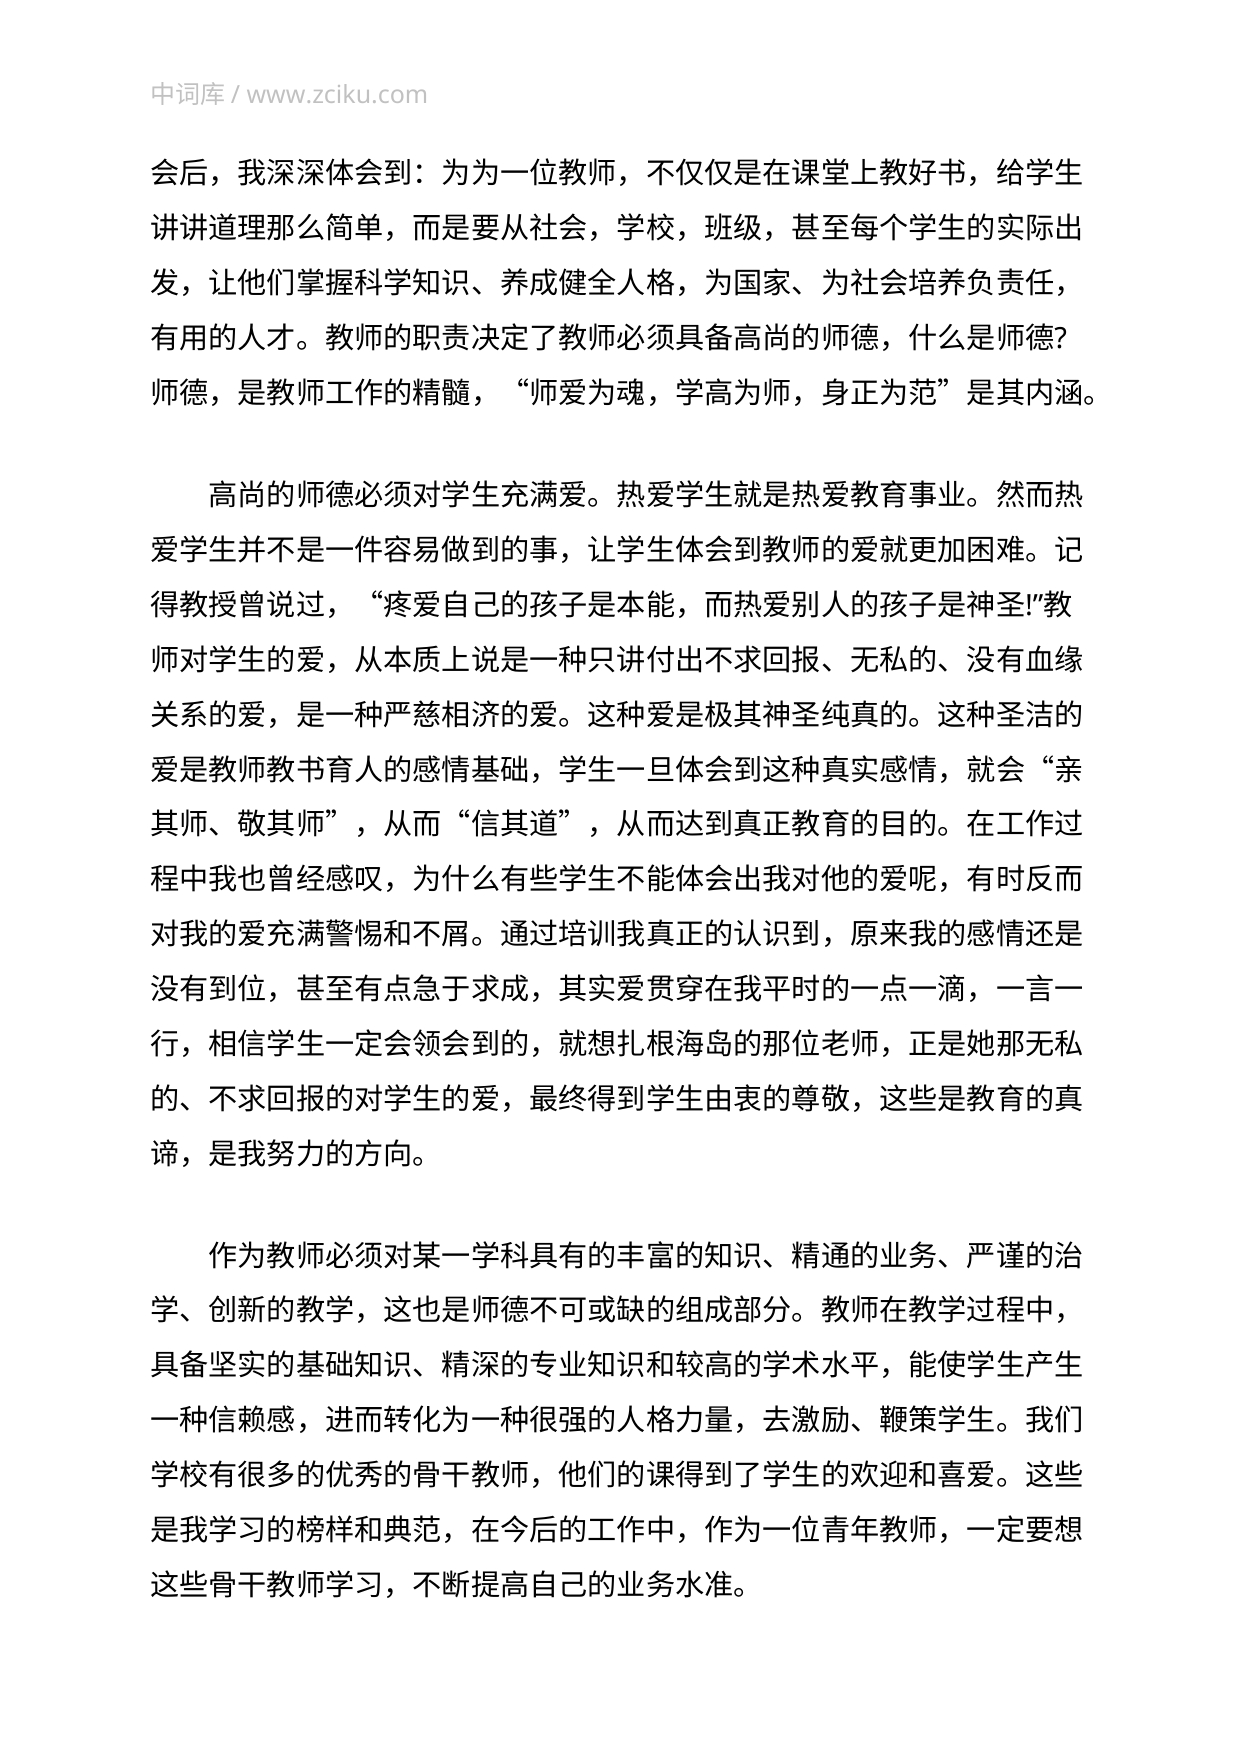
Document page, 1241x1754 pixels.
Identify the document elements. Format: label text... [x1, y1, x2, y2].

text 高尚的师德必须对学生充满爱。热爱学生就是热爱教育事业。然而热爱学生并不是一件容易做到的事，让学生体会到教师的爱就更加困难。记得教授曾说过，“疼爱自己的孩子是本能，而热爱别人的孩子是神圣!”教师对学生的爱，从本质上说是一种只讲付出不求回报、无私的、没有血缘关系的爱，是一种严慈相济的爱。这种爱是极其神圣纯真的。这种圣洁的爱是教师教书育人的感情基础，学生一旦体会到这种真实感情，就会“亲其师、敬其师”，从而“信其道”，从而达到真正教育的目的。在工作过程中我也曾经感叹，为什么有些学生不能体会出我对他的爱呢，有时反而对我的爱充满警惕和不屑。通过培训我真正的认识到，原来我的感情还是没有到位，甚至有点急于求成，其实爱贯穿在我平时的一点一滴，一言一行，相信学生一定会领会到的，就想扎根海岛的那位老师，正是她那无私的、不求回报的对学生的爱，最终得到学生由衷的尊敬，这些是教育的真谛，是我努力的方向。 [150, 471, 1090, 1173]
text 作为教师必须对某一学科具有的丰富的知识、精通的业务、严谨的治学、创新的教学，这也是师德不可或缺的组成部分。教师在教学过程中，具备坚实的基础知识、精深的专业知识和较高的学术水平，能使学生产生一种信赖感，进而转化为一种很强的人格力量，去激励、鞭策学生。我们学校有很多的优秀的骨干教师，他们的课得到了学生的欢迎和喜爱。这些是我学习的榜样和典范，在今后的工作中，作为一位青年教师，一定要想这些骨干教师学习，不断提高自己的业务水准。 [150, 1232, 1090, 1604]
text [150, 150, 1090, 412]
